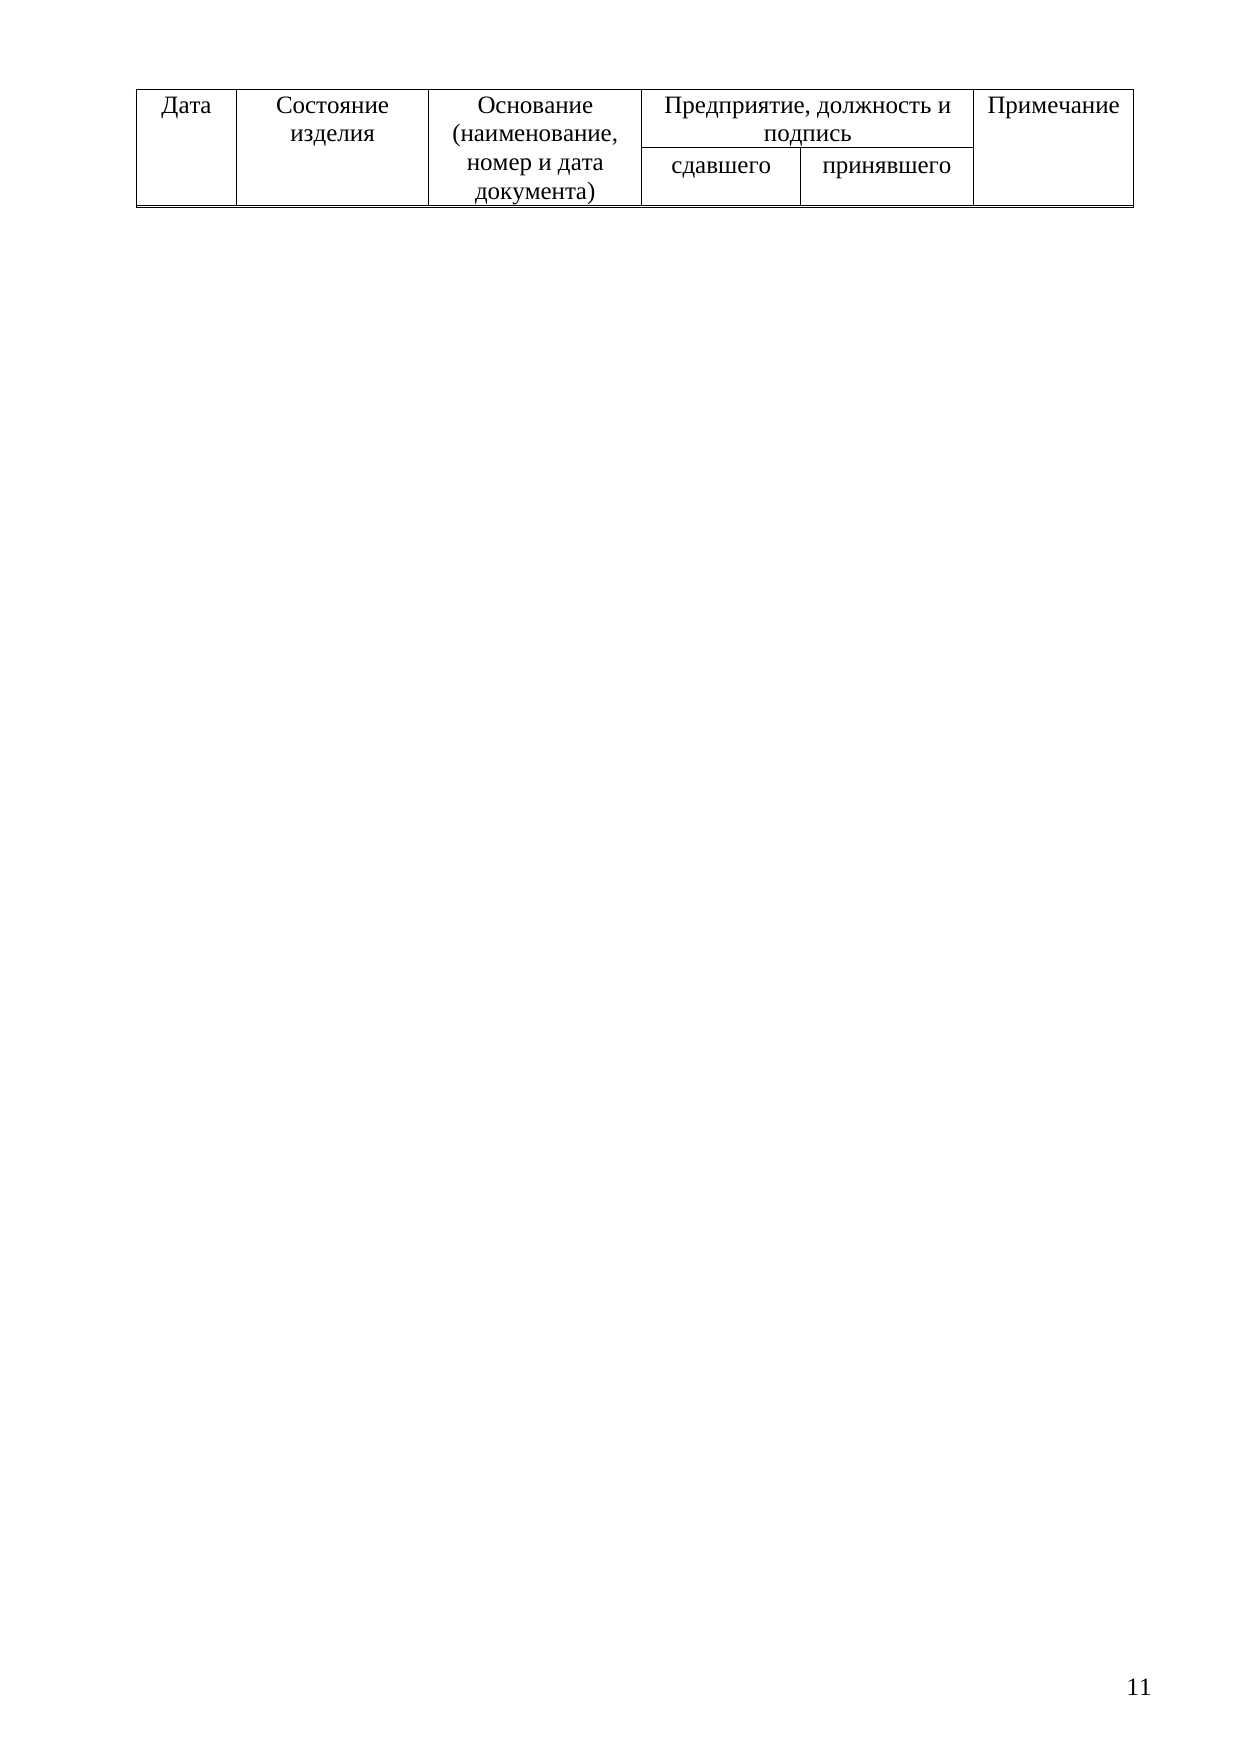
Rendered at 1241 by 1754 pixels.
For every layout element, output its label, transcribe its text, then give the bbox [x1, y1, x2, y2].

table_header Дата [137, 90, 236, 205]
table_cell сдавшего [642, 148, 800, 205]
table_header Основание (наименование, номер и дата документа) [429, 90, 641, 205]
table_cell принявшего [801, 148, 973, 205]
table_header Состояние изделия [237, 90, 428, 205]
table_header Предприятие, должность и подпись [642, 90, 973, 147]
table_header Примечание [974, 90, 1133, 205]
